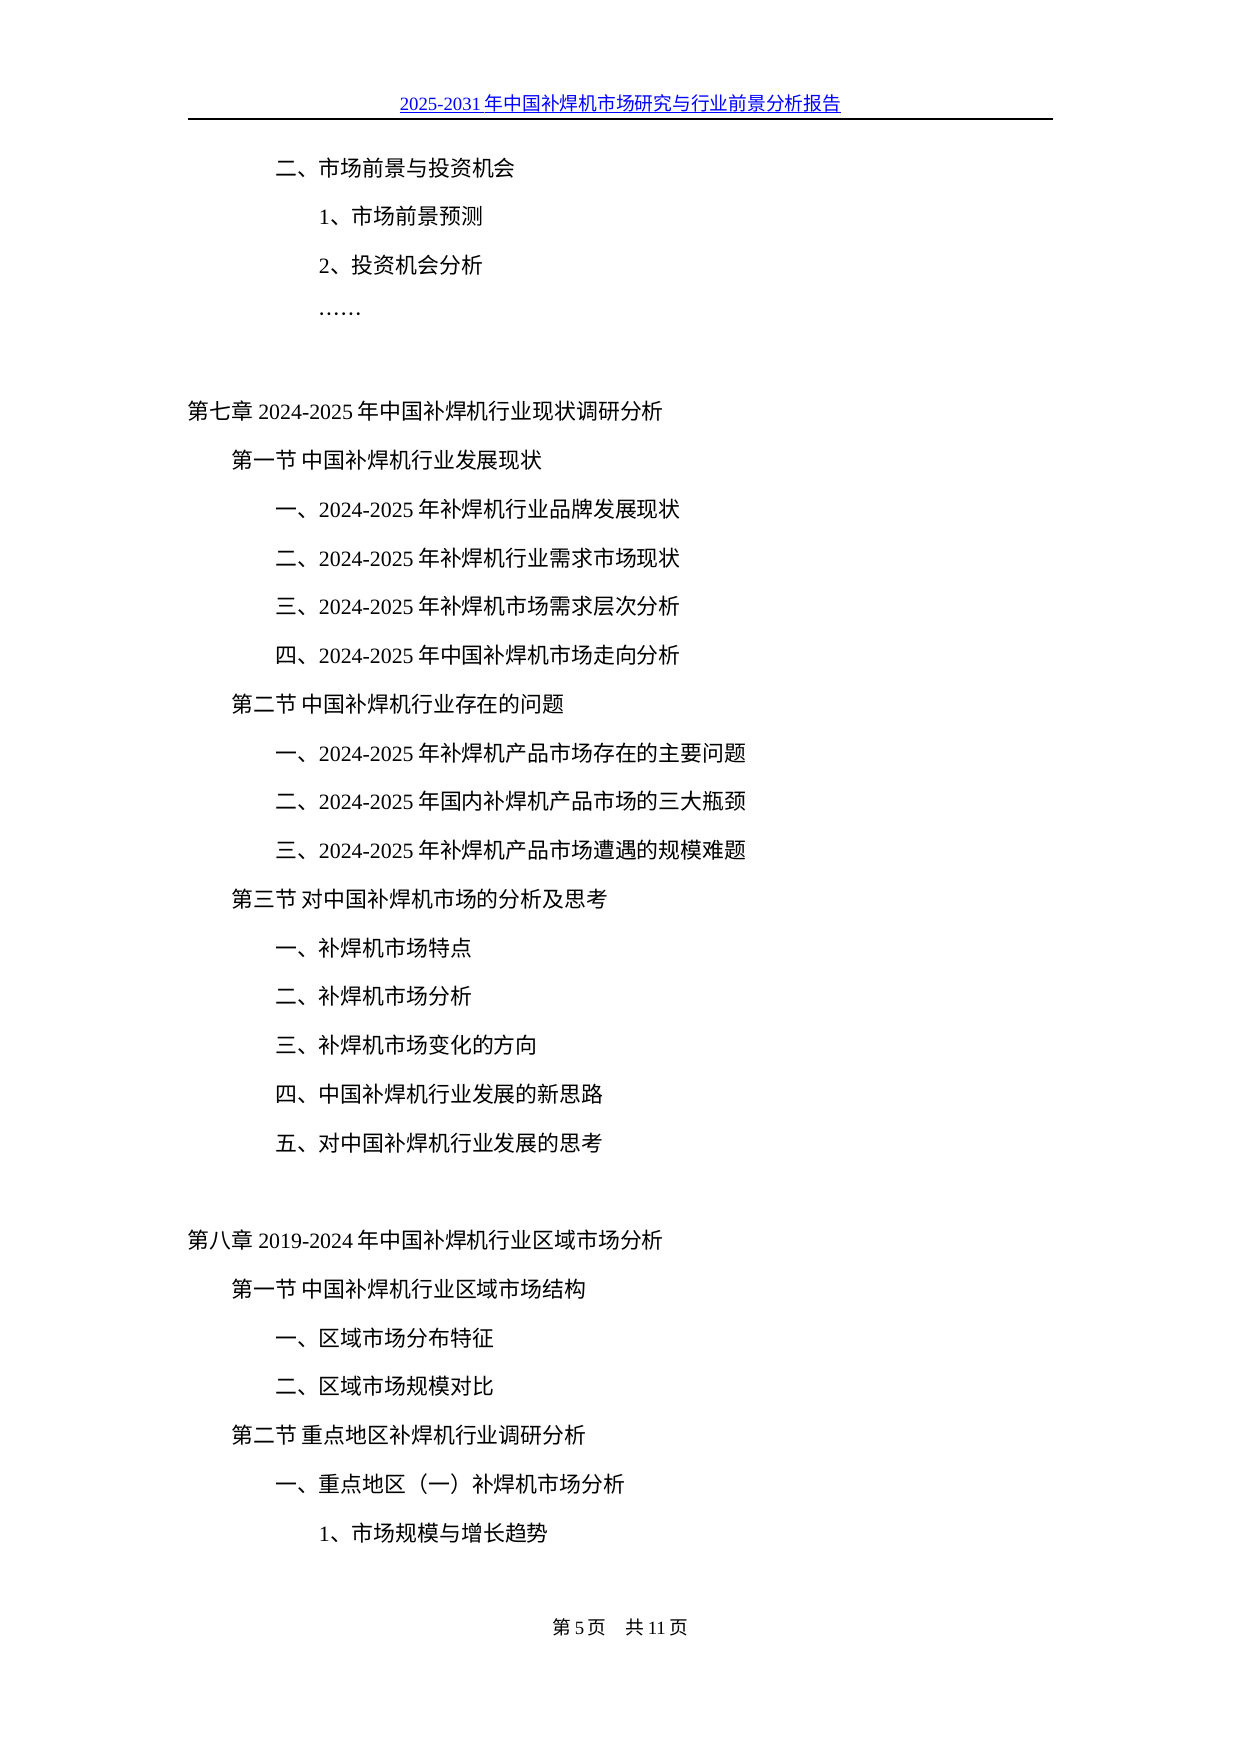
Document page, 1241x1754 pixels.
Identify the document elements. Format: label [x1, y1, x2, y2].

text [187, 150, 1053, 1548]
